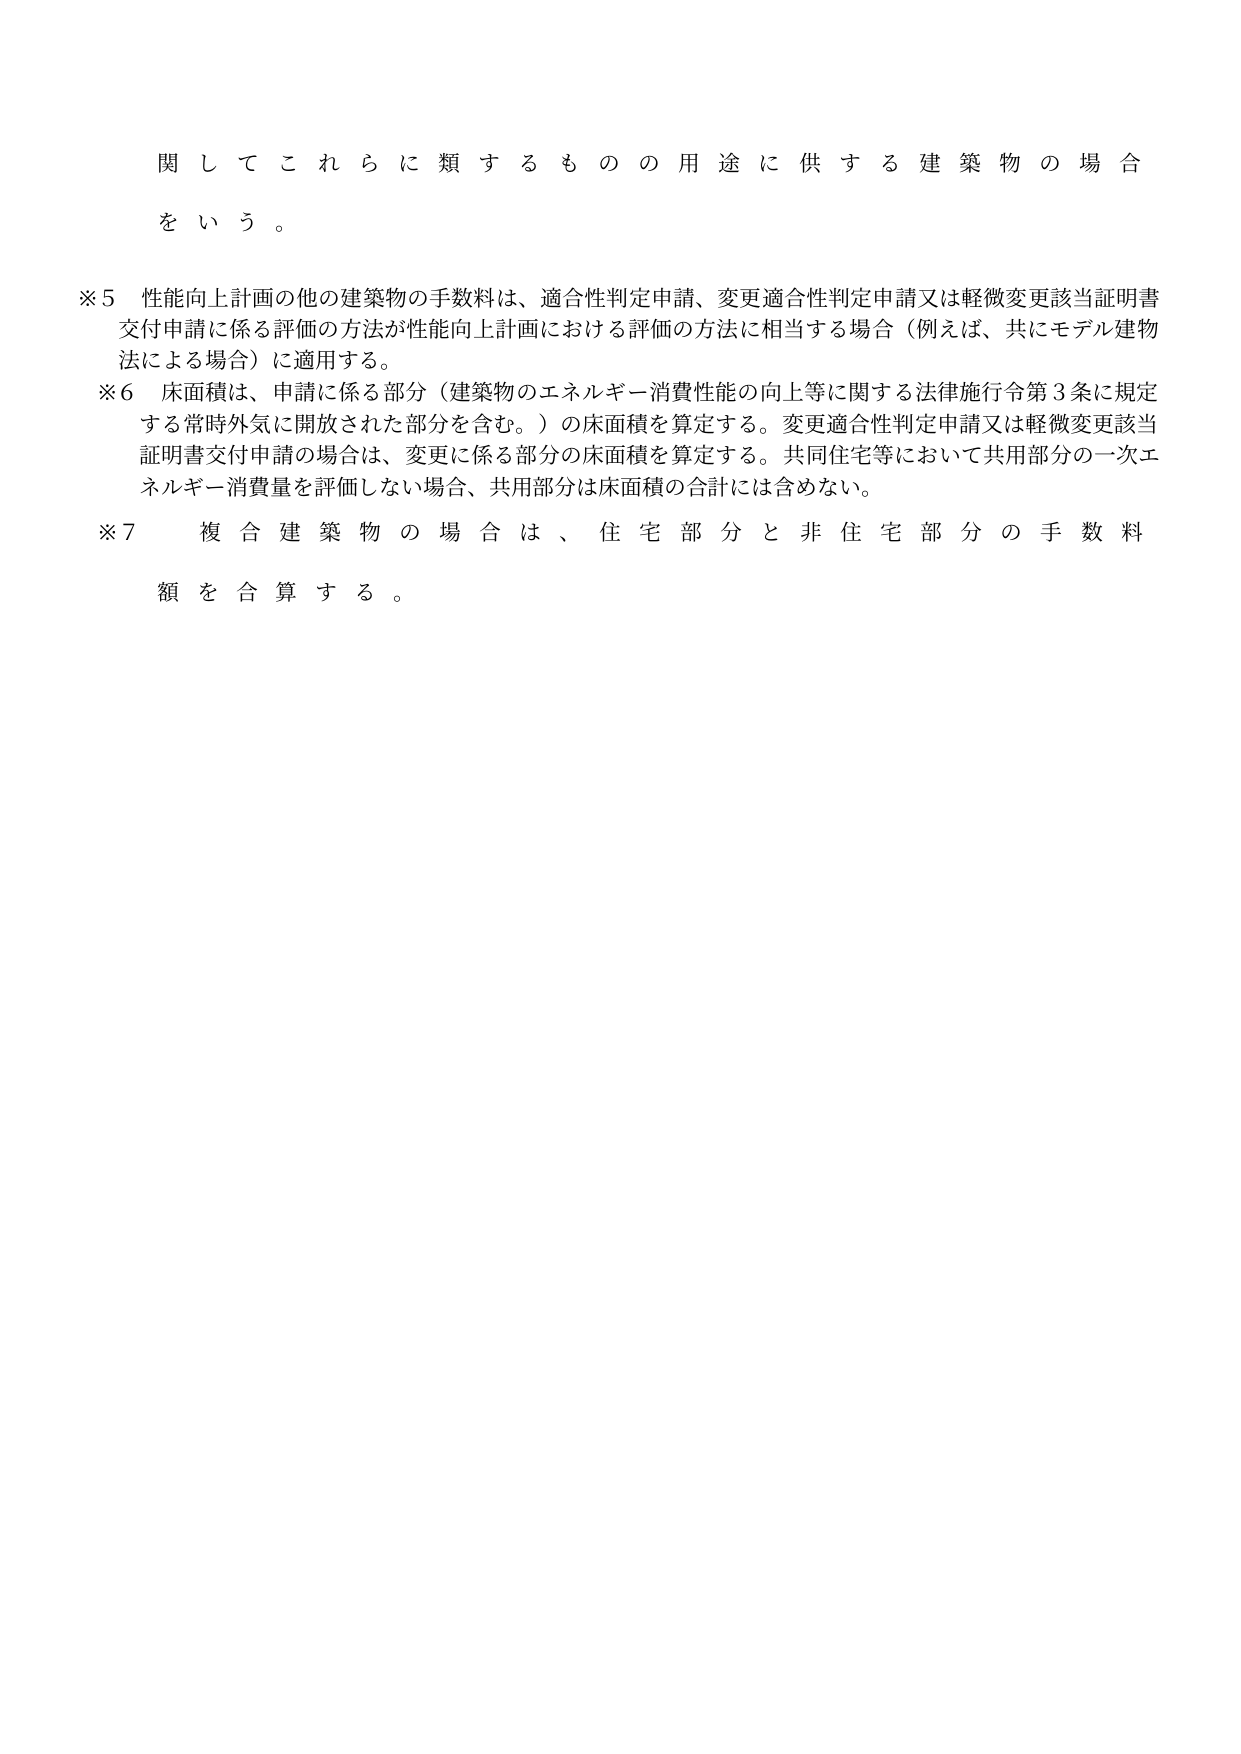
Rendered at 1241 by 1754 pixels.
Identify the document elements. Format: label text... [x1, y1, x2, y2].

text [98, 132, 1161, 251]
text ※６ 床面積は、申請に係る部分（建築物のエネルギー消費性能の向上等に関する法律施行令第３条に規定する常時外気に開放された部分を含む。）の床面積を算定する。変更適合性判定申請又は軽微変更該当証明書交付申請の場合は、変更に係る部分の床面積を算定する。共同住宅等において共用部分の一次エネルギー消費量を評価しない場合、共用部分は床面積の合計には含めない。 [98, 375, 1161, 501]
text ※５ 性能向上計画の他の建築物の手数料は、適合性判定申請、変更適合性判定申請又は軽微変更該当証明書交付申請に係る評価の方法が性能向上計画における評価の方法に相当する場合（例えば、共にモデル建物法による場合）に適用する。 [79, 281, 1161, 375]
text ※７ 複合建築物の場合は、住宅部分と非住宅部分の手数料額を合算する。 [98, 501, 1161, 620]
